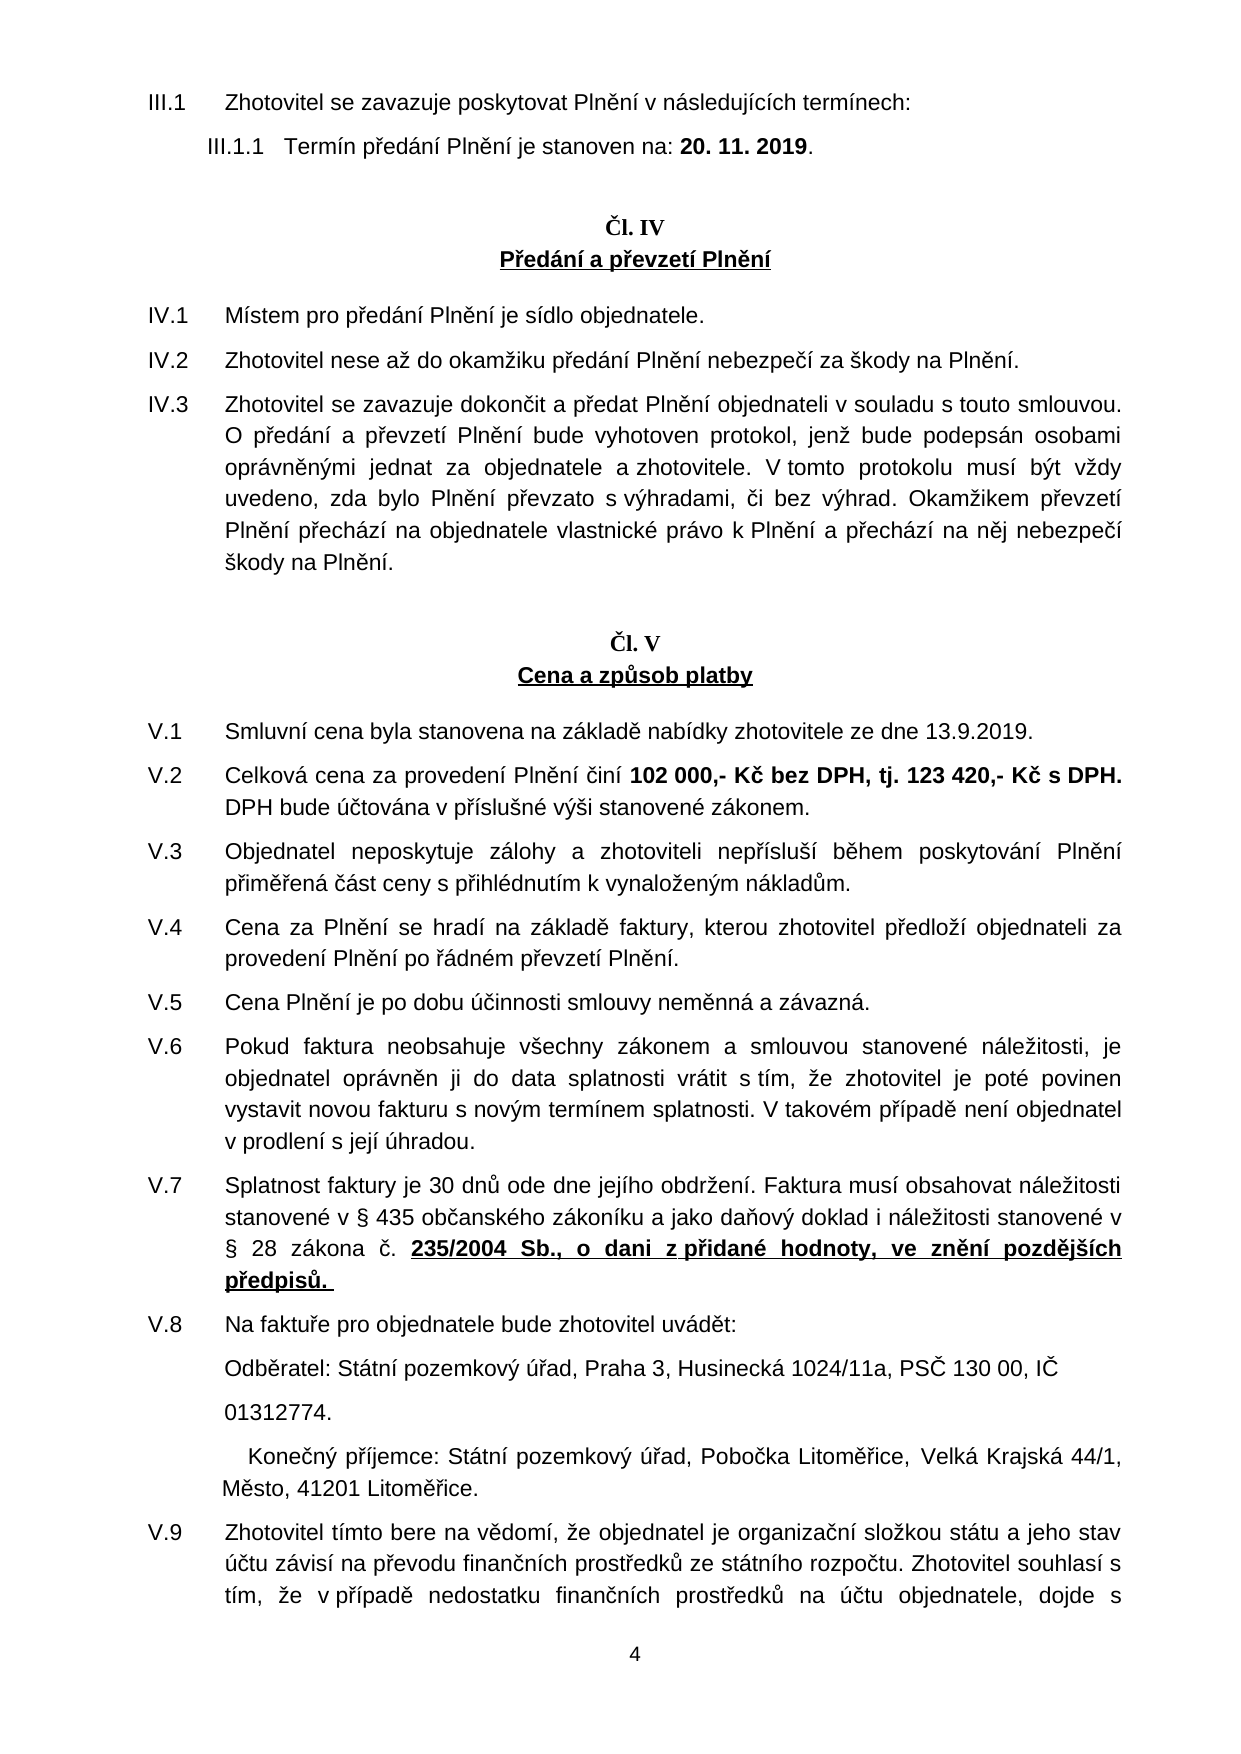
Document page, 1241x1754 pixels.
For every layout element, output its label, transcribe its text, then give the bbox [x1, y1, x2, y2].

list Zhotovitel se zavazuje poskytovat Plnění v následujících termínech: [148, 89, 1122, 115]
list Na faktuře pro objednatele bude zhotovitel uvádět: [148, 1311, 1122, 1337]
list Místem pro předání Plnění je sídlo objednatele. [148, 302, 1122, 329]
list Pokud faktura neobsahuje všechny zákonem a smlouvou stanovené náležitosti, je objednatel oprávněn ji do data splatnosti vrátit s tím, že zhotovitel je poté povinen vystavit novou fakturu s novým termínem splatnosti. V takovém případě není objednatel v prodlení s její úhradou. [148, 1033, 1122, 1154]
list Splatnost faktury je 30 dnů ode dne jejího obdržení. Faktura musí obsahovat náležitosti stanovené v § 435 občanského zákoníku a jako daňový doklad i náležitosti stanovené v § 28 zákona č. 235/2004 Sb., o dani z přidané hodnoty, ve znění pozdějších předpisů. [148, 1172, 1122, 1293]
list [148, 1518, 1122, 1608]
list Objednatel neposkytuje zálohy a zhotoviteli nepřísluší během poskytování Plnění přiměřená část ceny s přihlédnutím k vynaloženým nákladům. [148, 838, 1122, 896]
list Termín předání Plnění je stanoven na: 20. 11. 2019. [207, 133, 1122, 159]
list Cena Plnění je po dobu účinnosti smlouvy neměnná a závazná. [148, 989, 1122, 1016]
list Smluvní cena byla stanovena na základě nabídky zhotovitele ze dne 13.9.2019. [148, 718, 1122, 744]
list Odběratel: Státní pozemkový úřad, Praha 3, Husinecká 1024/11a, PSČ 130 00, IČ [148, 1355, 1122, 1381]
list Celková cena za provedení Plnění činí 102 000,- Kč bez DPH, tj. 123 420,- Kč s DPH. DPH bude účtována v příslušné výši stanovené zákonem. [148, 762, 1122, 820]
text Cena a způsob platby [148, 630, 1122, 688]
list Konečný příjemce: Státní pozemkový úřad, Pobočka Litoměřice, Velká Krajská 44/1, Město, 41201 Litoměřice. [148, 1443, 1122, 1501]
list Zhotovitel nese až do okamžiku předání Plnění nebezpečí za škody na Plnění. [148, 347, 1122, 373]
list Cena za Plnění se hradí na základě faktury, kterou zhotovitel předloží objednateli za provedení Plnění po řádném převzetí Plnění. [148, 913, 1122, 971]
text Předání a převzetí Plnění [148, 214, 1122, 272]
list 01312774. [148, 1399, 1122, 1425]
list Zhotovitel se zavazuje dokončit a předat Plnění objednateli v souladu s touto smlouvou. O předání a převzetí Plnění bude vyhotoven protokol, jenž bude podepsán osobami oprávněnými jednat za objednatele a zhotovitele. V tomto protokolu musí být vždy uvedeno, zda bylo Plnění převzato s výhradami, či bez výhrad. Okamžikem převzetí Plnění přechází na objednatele vlastnické právo k Plnění a přechází na něj nebezpečí škody na Plnění. [148, 391, 1122, 575]
